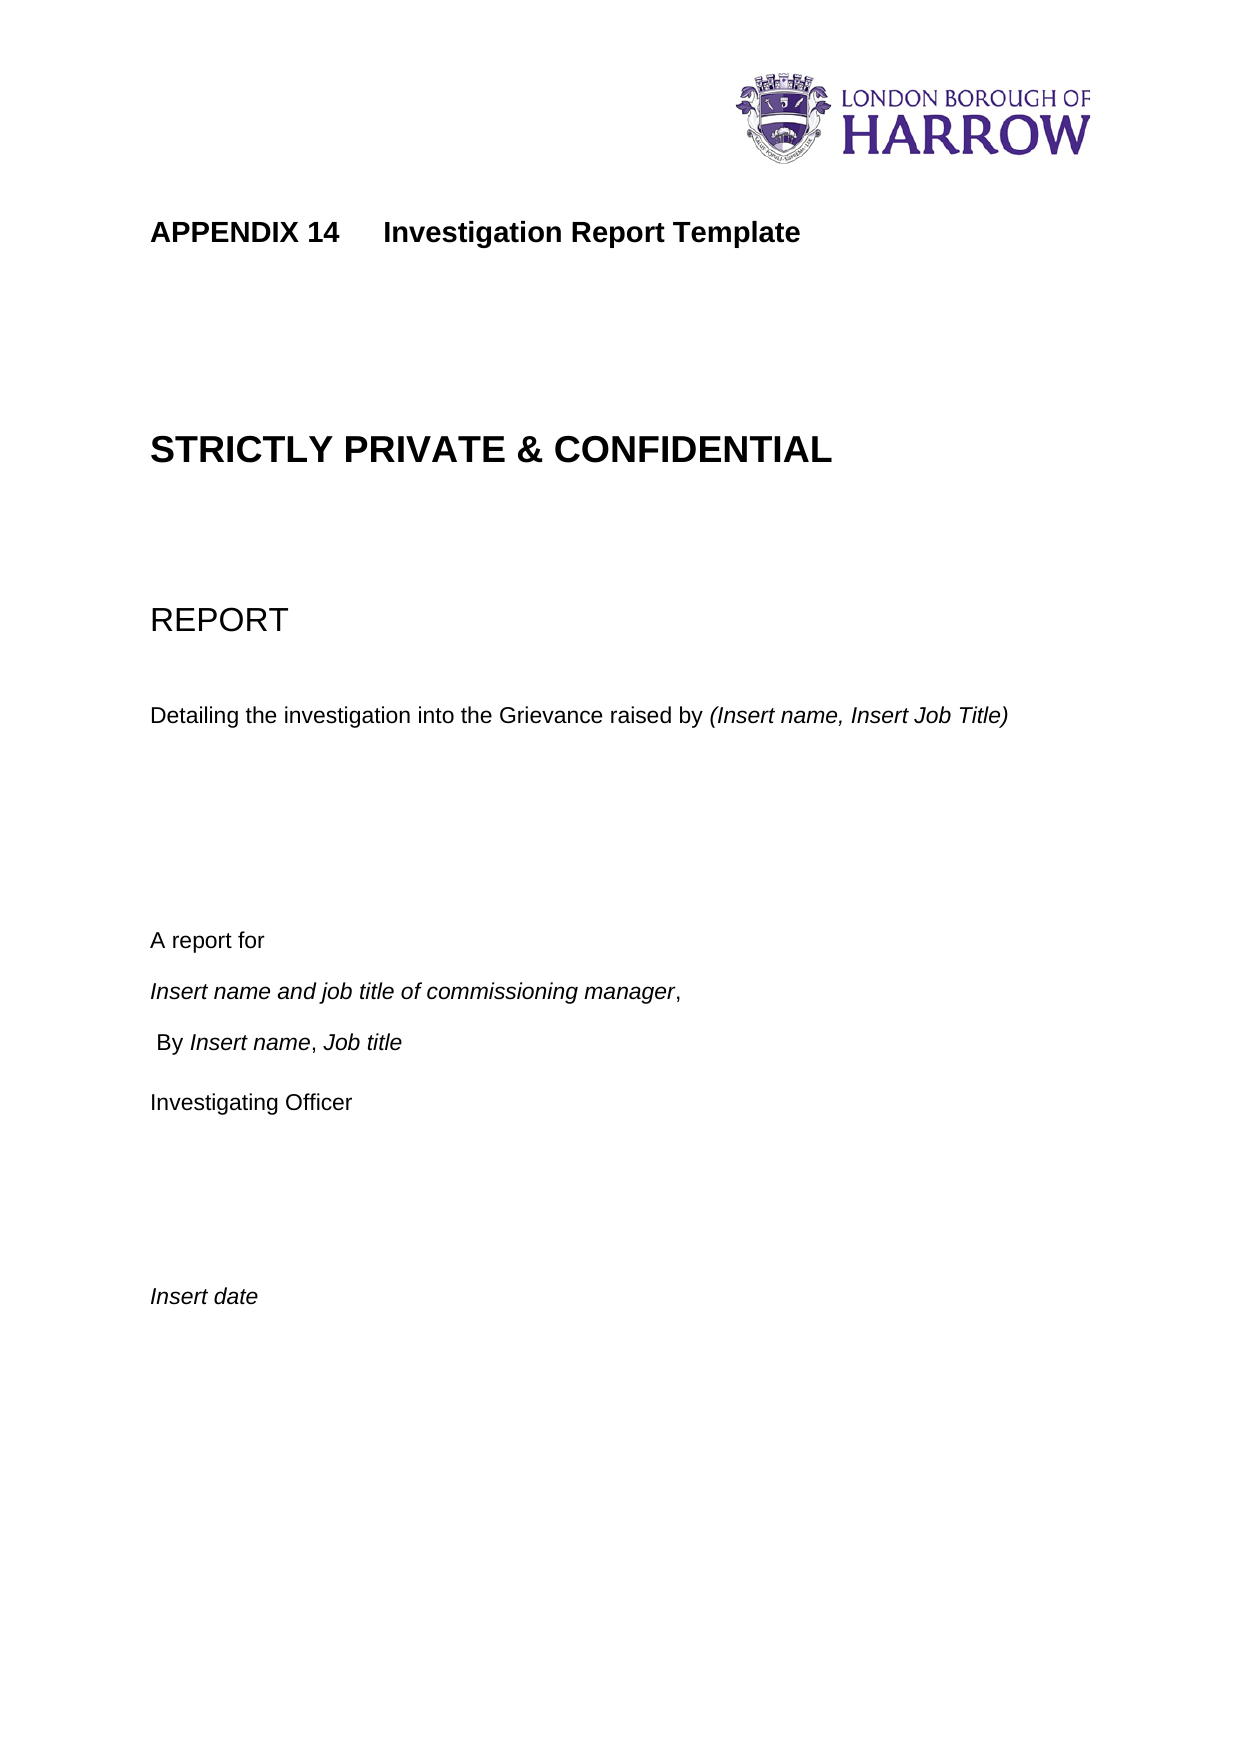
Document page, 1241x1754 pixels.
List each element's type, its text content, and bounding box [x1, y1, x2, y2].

picture [735, 73, 1091, 164]
subtitle APPENDIX 14 Investigation Report Template [150, 215, 1090, 248]
text By Insert name, Job title [150, 1029, 1090, 1055]
text Investigating Officer [150, 1089, 1090, 1115]
text STRICTLY PRIVATE & CONFIDENTIAL [150, 427, 1090, 471]
text A report for [150, 927, 1090, 953]
text Insert name and job title of commissioning manager, [150, 978, 1090, 1004]
text REPORT [150, 600, 1090, 638]
text Detailing the investigation into the Grievance raised by (Insert name, Insert Job Title) [150, 702, 1090, 728]
text Insert date [150, 1283, 1090, 1309]
